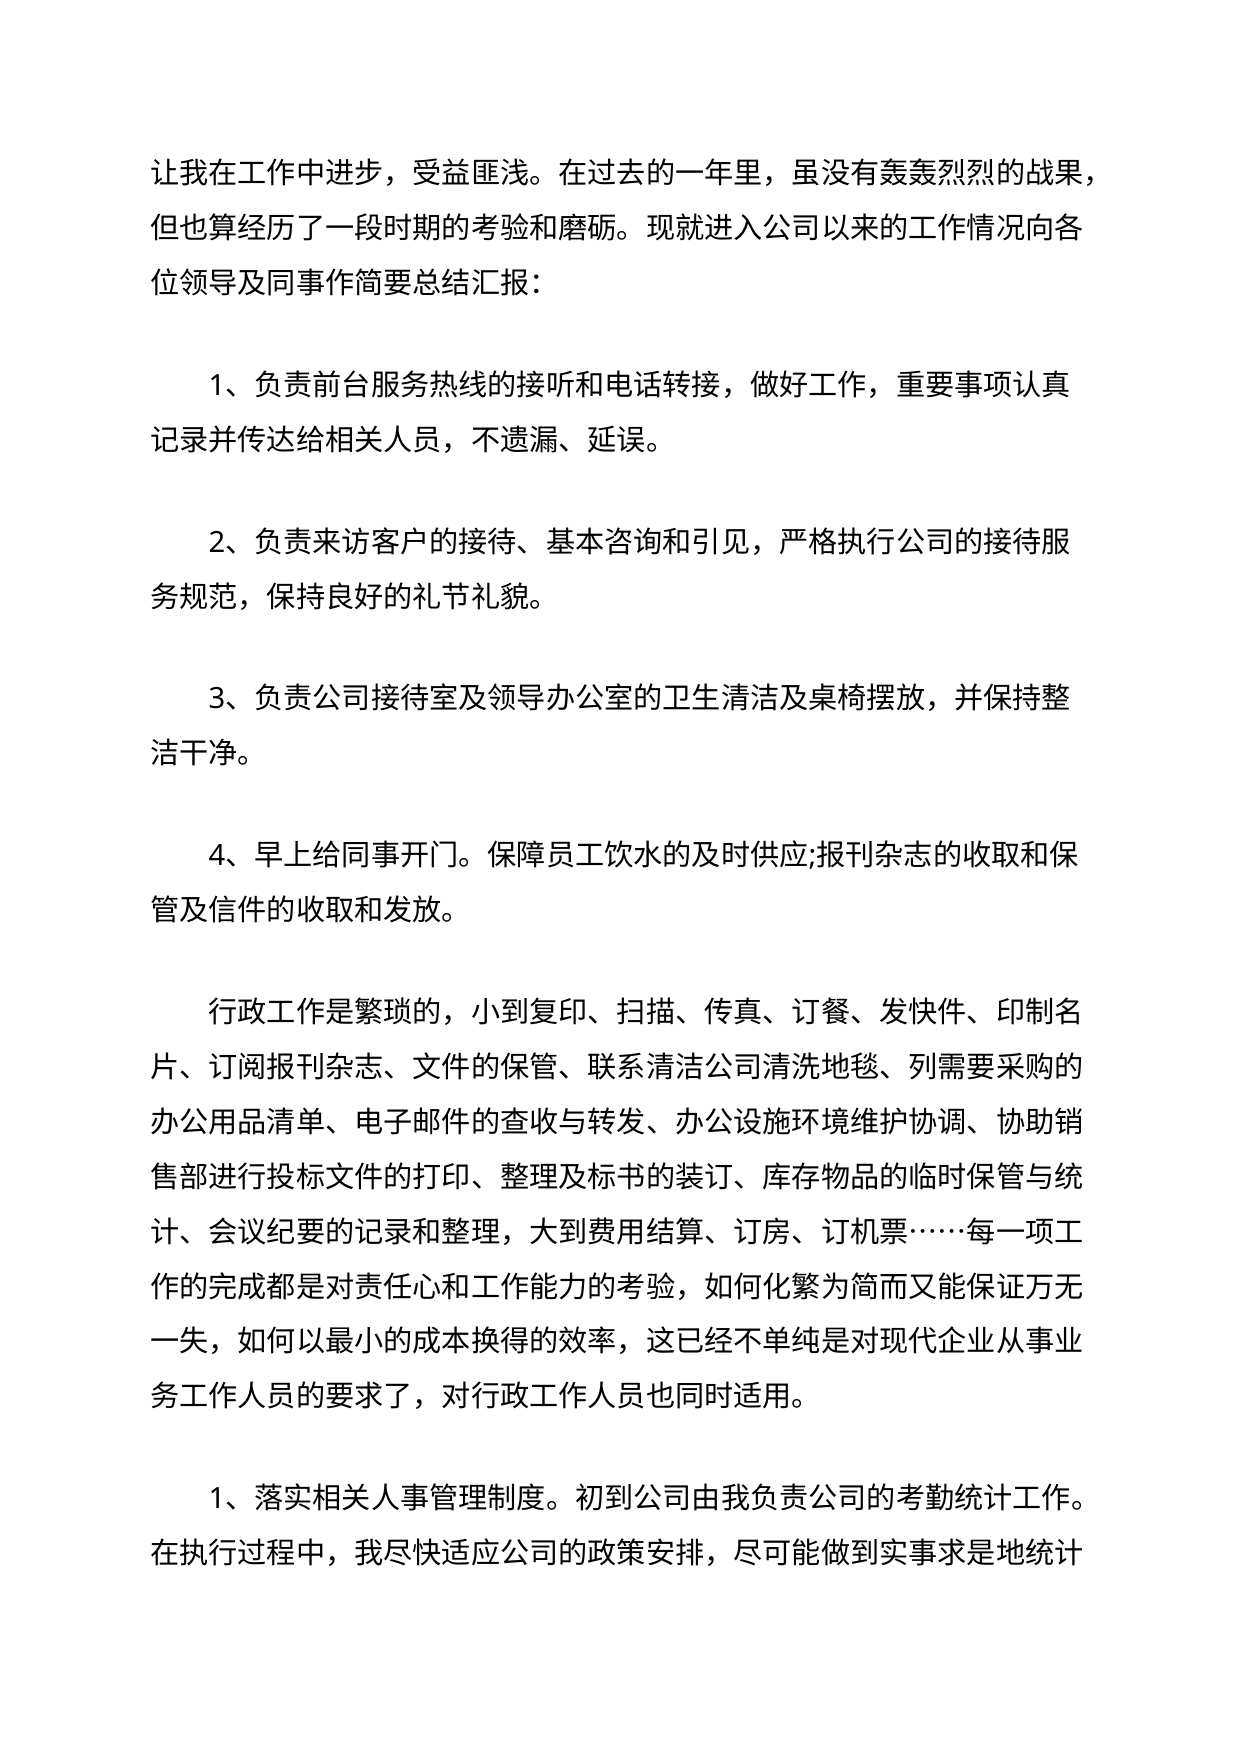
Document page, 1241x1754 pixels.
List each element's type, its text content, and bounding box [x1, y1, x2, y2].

text 1、负责前台服务热线的接听和电话转接，做好工作，重要事项认真记录并传达给相关人员，不遗漏、延误。 [150, 362, 1090, 459]
text 2、负责来访客户的接待、基本咨询和引见，严格执行公司的接待服务规范，保持良好的礼节礼貌。 [150, 518, 1090, 616]
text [150, 150, 1090, 302]
text 行政工作是繁琐的，小到复印、扫描、传真、订餐、发快件、印制名片、订阅报刊杂志、文件的保管、联系清洁公司清洗地毯、列需要采购的办公用品清单、电子邮件的查收与转发、办公设施环境维护协调、协助销售部进行投标文件的打印、整理及标书的装订、库存物品的临时保管与统计、会议纪要的记录和整理，大到费用结算、订房、订机票……每一项工作的完成都是对责任心和工作能力的考验，如何化繁为简而又能保证万无一失，如何以最小的成本换得的效率，这已经不单纯是对现代企业从事业务工作人员的要求了，对行政工作人员也同时适用。 [150, 989, 1090, 1415]
text 4、早上给同事开门。保障员工饮水的及时供应;报刊杂志的收取和保管及信件的收取和发放。 [150, 832, 1090, 929]
text 3、负责公司接待室及领导办公室的卫生清洁及桌椅摆放，并保持整洁干净。 [150, 675, 1090, 772]
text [150, 1475, 1090, 1572]
